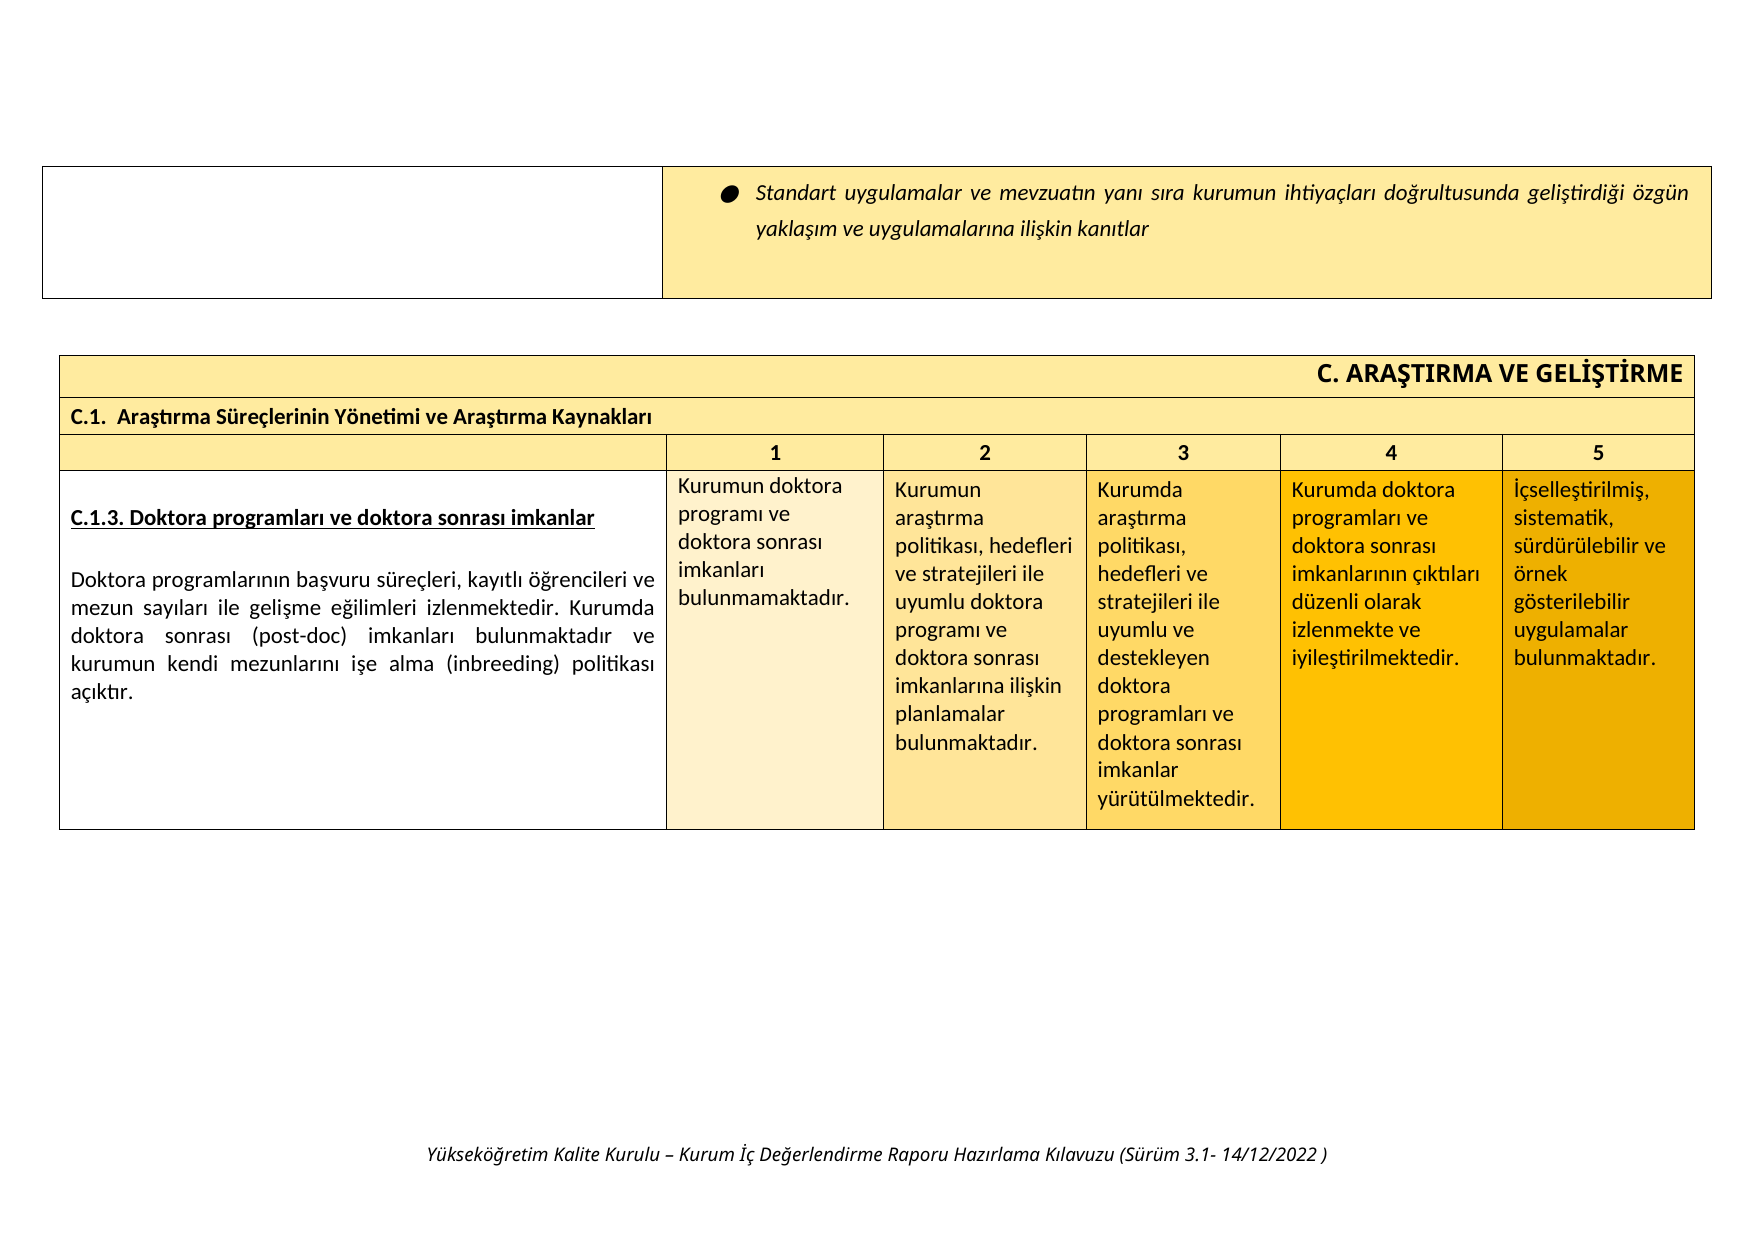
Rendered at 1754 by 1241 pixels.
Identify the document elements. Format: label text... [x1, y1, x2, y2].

table_cell 3 [1087, 435, 1280, 470]
table_cell 2 [884, 435, 1086, 470]
table_cell Kurumun doktora programı ve doktora sonrası imkanları bulunmamaktadır. [667, 471, 883, 829]
table_cell Kurumda doktora programları ve doktora sonrası imkanlarının çıktıları düzenli olarak izlenmekte ve iyileştirilmektedir. [1281, 471, 1502, 829]
table_cell 4 [1281, 435, 1502, 470]
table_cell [663, 167, 1711, 298]
table_cell 5 [1503, 435, 1694, 470]
table_cell İçselleştirilmiş, sistematik, sürdürülebilir ve örnek gösterilebilir uygulamalar bulunmaktadır. [1503, 471, 1694, 829]
table_cell C.1. Araştırma Süreçlerinin Yönetimi ve Araştırma Kaynakları [60, 398, 1694, 434]
table_header C. ARAŞTIRMA VE GELİŞTİRME [60, 356, 1694, 397]
table_cell Kurumun araştırma politikası, hedefleri ve stratejileri ile uyumlu doktora programı ve doktora sonrası imkanlarına ilişkin planlamalar bulunmaktadır. [884, 471, 1086, 829]
table_cell [60, 435, 666, 470]
table_cell Kurumda araştırma politikası, hedefleri ve stratejileri ile uyumlu ve destekleyen doktora programları ve doktora sonrası imkanlar yürütülmektedir. [1087, 471, 1280, 829]
table_cell C.1.3. Doktora programları ve doktora sonrası imkanlar Doktora programlarının başvuru süreçleri, kayıtlı öğrencileri ve mezun sayıları ile gelişme eğilimleri izlenmektedir. Kurumda doktora sonrası (post-doc) imkanları bulunmaktadır ve kurumun kendi mezunlarını işe alma (inbreeding) politikası açıktır. [60, 471, 666, 829]
table_cell 1 [667, 435, 883, 470]
